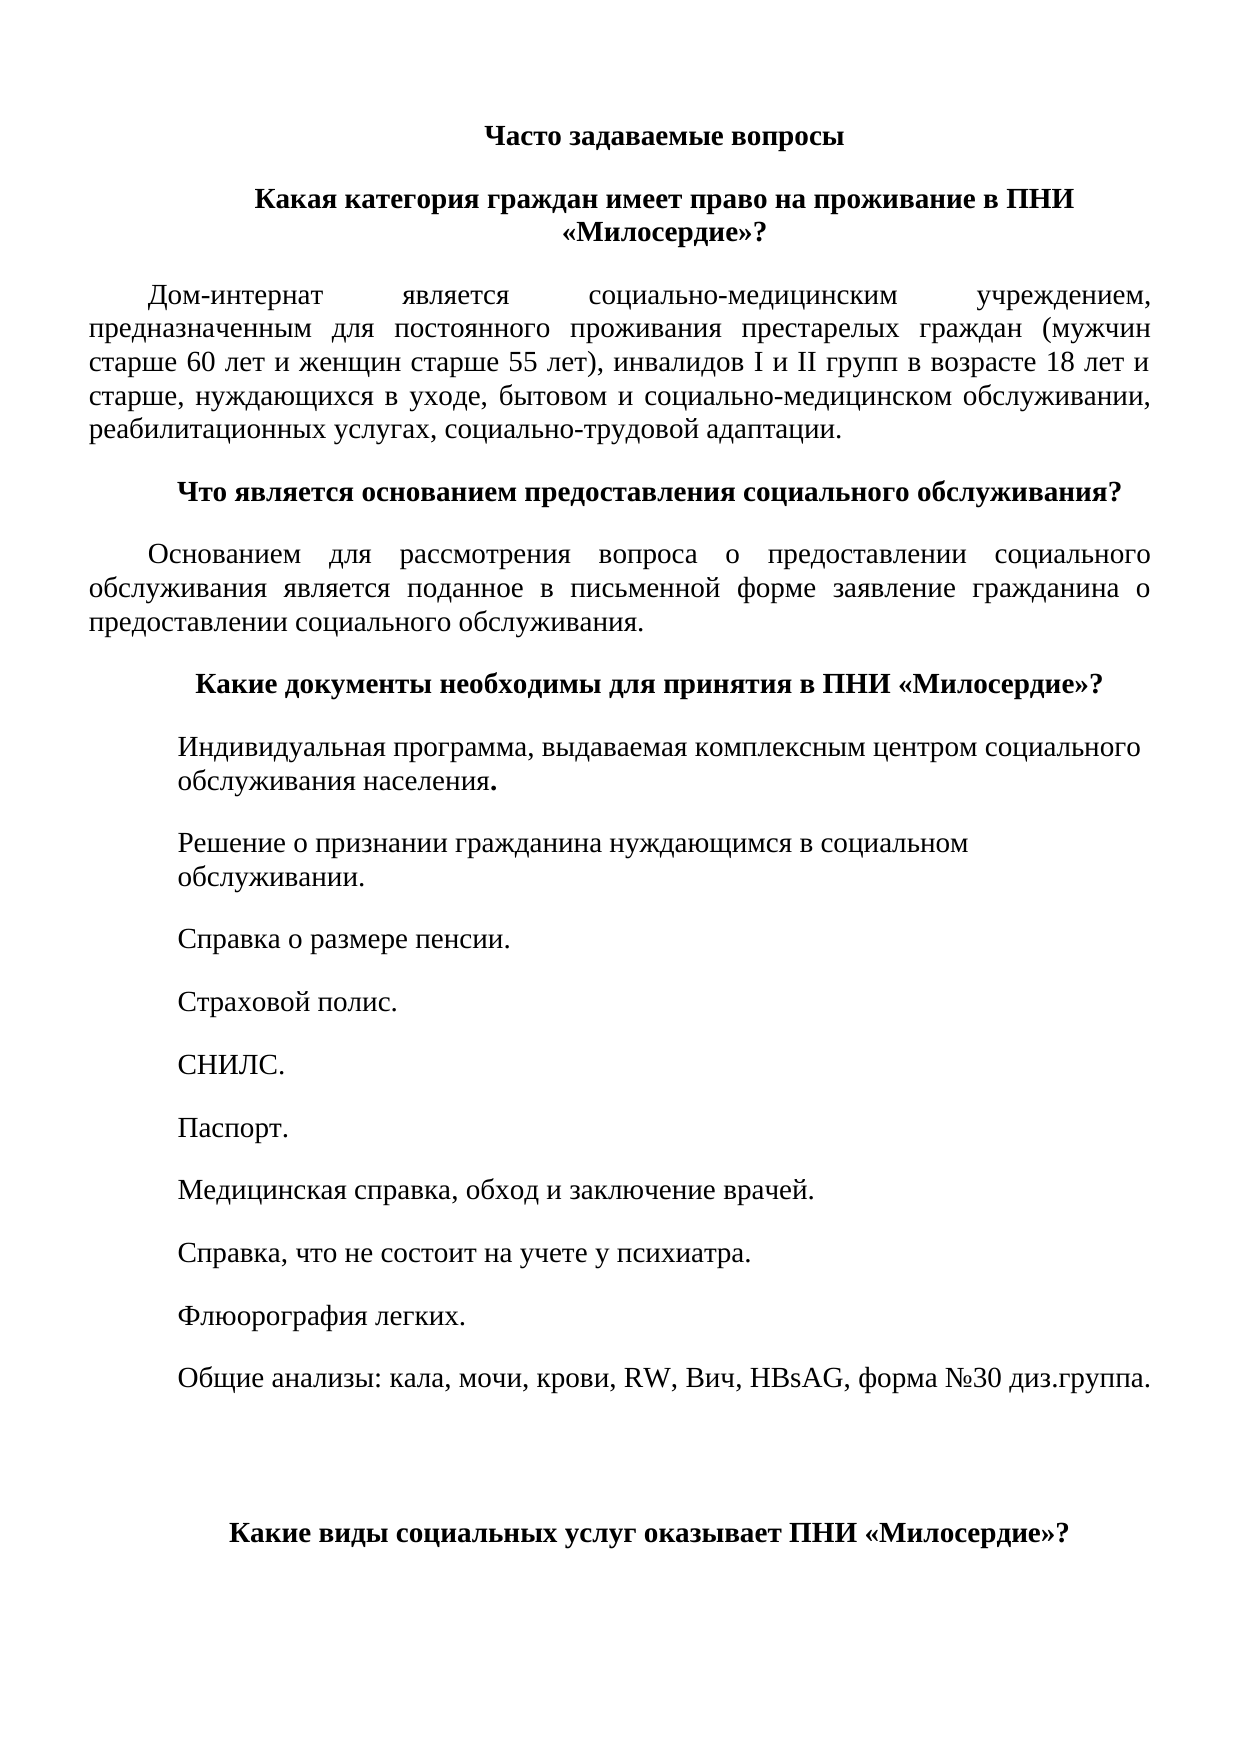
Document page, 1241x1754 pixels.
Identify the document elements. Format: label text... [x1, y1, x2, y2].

text Справка, что не состоит на учете у психиатра. [177, 1235, 1152, 1269]
text Страховой полис. [177, 984, 1152, 1018]
text Медицинская справка, обход и заключение врачей. [177, 1172, 1152, 1206]
text Решение о признании гражданина нуждающимся в социальном обслуживании. [177, 825, 1152, 892]
text Общие анализы: кала, мочи, крови, RW, Вич, HBsAG, форма №30 диз.группа. [177, 1361, 1152, 1394]
text Основанием для рассмотрения вопроса о предоставлении социального обслуживания является поданное в письменной форме заявление гражданина о предоставлении социального обслуживания. [88, 537, 1152, 637]
text Дом-интернат является социально-медицинским учреждением, предназначенным для постоянного проживания престарелых граждан (мужчин старше 60 лет и женщин старше 55 лет), инвалидов I и II групп в возрасте 18 лет и старше, нуждающихся в уходе, бытовом и социально-медицинском обслуживании, реабилитационных услугах, социально-трудовой адаптации. [88, 277, 1152, 445]
text Паспорт. [177, 1110, 1152, 1143]
text СНИЛС. [177, 1047, 1152, 1081]
text Что является основанием предоставления социального обслуживания? [88, 474, 1152, 507]
text Какая категория граждан имеет право на проживание в ПНИ «Милосердие»? [177, 181, 1152, 248]
text Какие виды социальных услуг оказывает ПНИ «Милосердие»? [88, 1515, 1152, 1548]
text Справка о размере пенсии. [177, 922, 1152, 955]
text Флюорография легких. [177, 1298, 1152, 1331]
text Какие документы необходимы для принятия в ПНИ «Милосердие»? [88, 666, 1152, 700]
text Индивидуальная программа, выдаваемая комплексным центром социального обслуживания населения. [177, 729, 1152, 796]
text Часто задаваемые вопросы [177, 118, 1152, 152]
